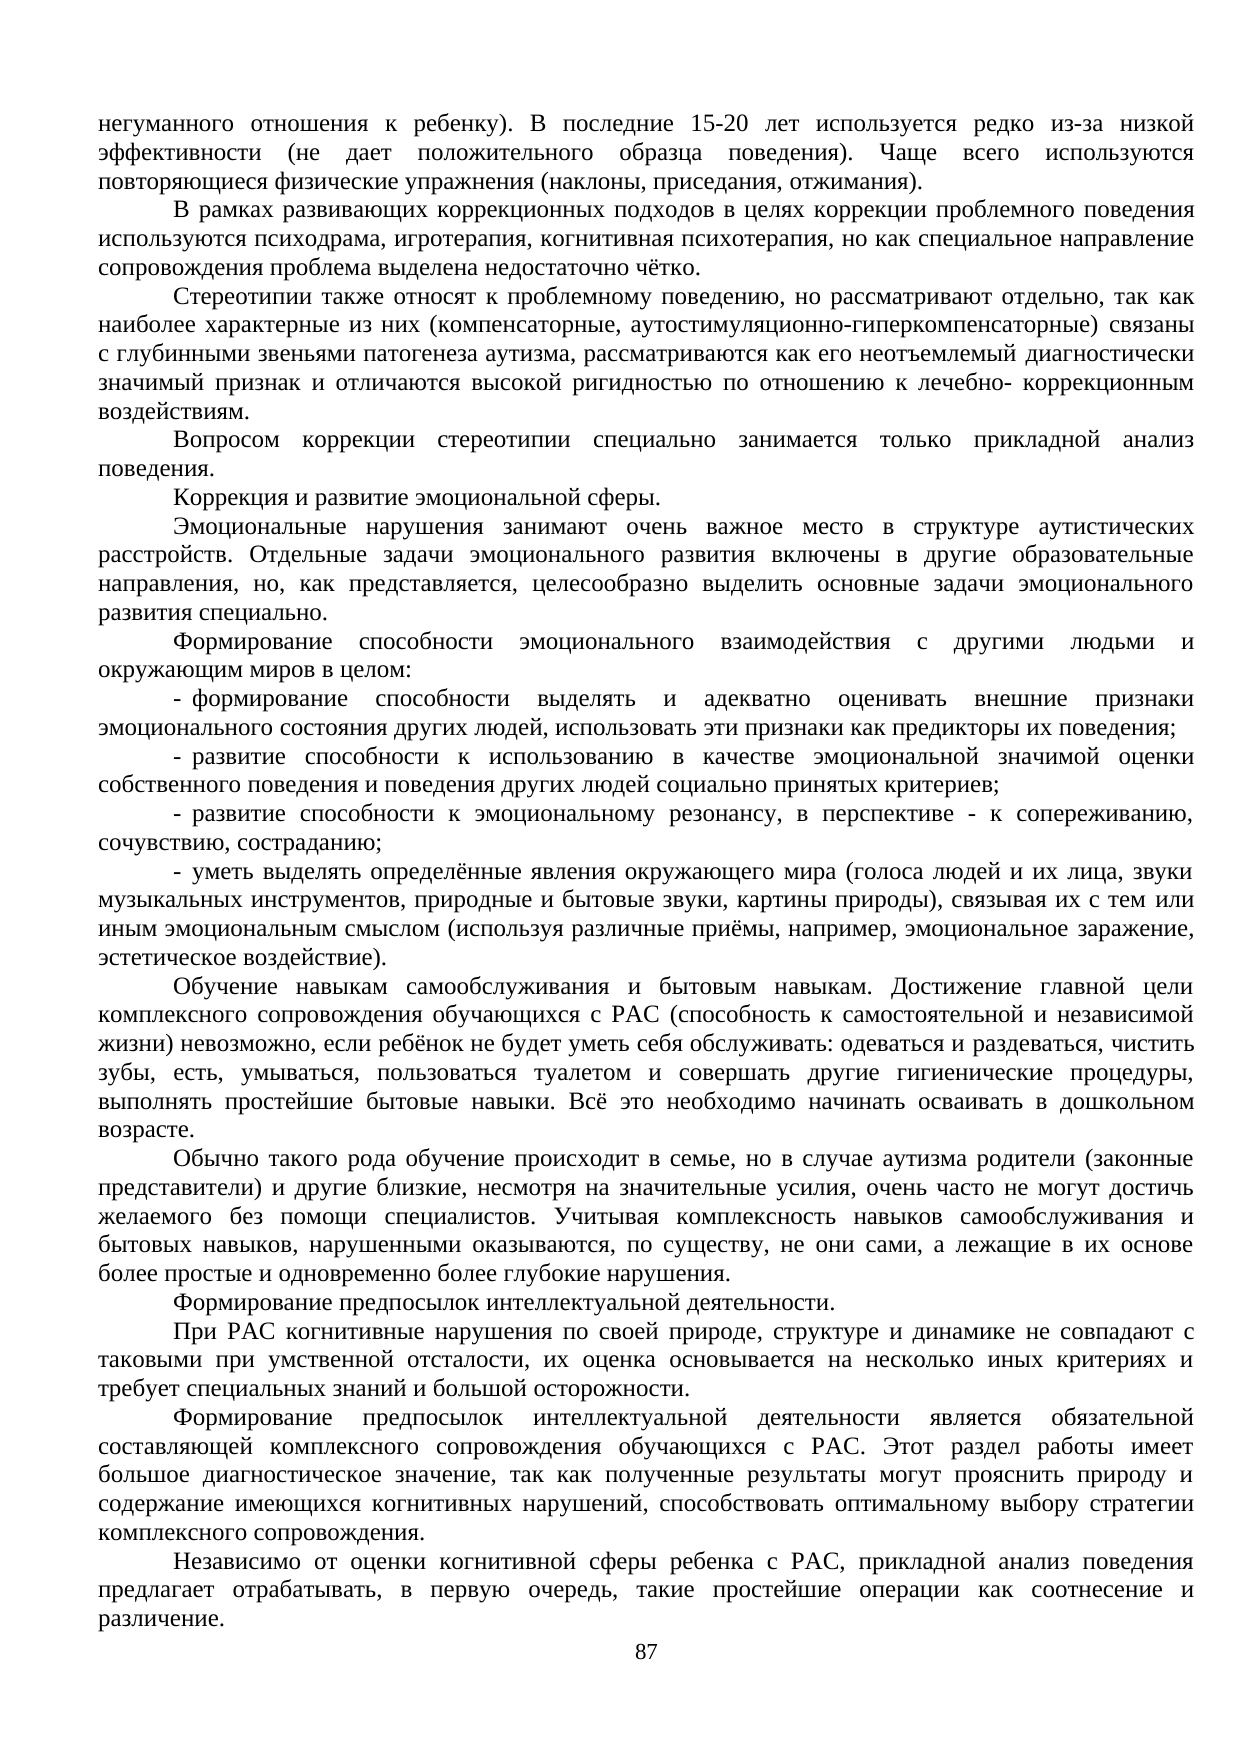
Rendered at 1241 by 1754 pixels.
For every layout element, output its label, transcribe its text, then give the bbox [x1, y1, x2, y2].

list уметь выделять определённые явления окружающего мира (голоса людей и их лица, звуки музыкальных инструментов, природные и бытовые звуки, картины природы), связывая их с тем или иным эмоциональным смыслом (используя различные приёмы, например, эмоциональное заражение, эстетическое воздействие). [98, 856, 1194, 971]
text Коррекция и развитие эмоциональной сферы. [98, 482, 1194, 511]
list развитие способности к эмоциональному резонансу, в перспективе - к сопереживанию, сочувствию, состраданию; [98, 798, 1194, 856]
text В рамках развивающих коррекционных подходов в целях коррекции проблемного поведения используются психодрама, игротерапия, когнитивная психотерапия, но как специальное направление сопровождения проблема выделена недостаточно чётко. [98, 194, 1194, 281]
list формирование способности выделять и адекватно оценивать внешние признаки эмоционального состояния других людей, использовать эти признаки как предикторы их поведения; [98, 683, 1194, 741]
text Формирование предпосылок интеллектуальной деятельности. [98, 1287, 1194, 1316]
list развитие способности к использованию в качестве эмоциональной значимой оценки собственного поведения и поведения других людей социально принятых критериев; [98, 741, 1194, 798]
text Обычно такого рода обучение происходит в семье, но в случае аутизма родители (законные представители) и другие близкие, несмотря на значительные усилия, очень часто не могут достичь желаемого без помощи специалистов. Учитывая комплексность навыков самообслуживания и бытовых навыков, нарушенными оказываются, по существу, не они сами, а лежащие в их основе более простые и одновременно более глубокие нарушения. [98, 1143, 1194, 1287]
text Вопросом коррекции стереотипии специально занимается только прикладной анализ поведения. [98, 424, 1194, 482]
text Формирование способности эмоционального взаимодействия с другими людьми и окружающим миров в целом: [98, 626, 1194, 683]
text Формирование предпосылок интеллектуальной деятельности является обязательной составляющей комплексного сопровождения обучающихся с РАС. Этот раздел работы имеет большое диагностическое значение, так как полученные результаты могут прояснить природу и содержание имеющихся когнитивных нарушений, способствовать оптимальному выбору стратегии комплексного сопровождения. [98, 1402, 1194, 1546]
text При РАС когнитивные нарушения по своей природе, структуре и динамике не совпадают с таковыми при умственной отсталости, их оценка основывается на несколько иных критериях и требует специальных знаний и большой осторожности. [98, 1316, 1194, 1402]
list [98, 108, 1194, 194]
text Независимо от оценки когнитивной сферы ребенка с РАС, прикладной анализ поведения предлагает отрабатывать, в первую очередь, такие простейшие операции как соотнесение и различение. [98, 1546, 1194, 1632]
text Обучение навыкам самообслуживания и бытовым навыкам. Достижение главной цели комплексного сопровождения обучающихся с РАС (способность к самостоятельной и независимой жизни) невозможно, если ребёнок не будет уметь себя обслуживать: одеваться и раздеваться, чистить зубы, есть, умываться, пользоваться туалетом и совершать другие гигиенические процедуры, выполнять простейшие бытовые навыки. Всё это необходимо начинать осваивать в дошкольном возрасте. [98, 971, 1194, 1143]
text Стереотипии также относят к проблемному поведению, но рассматривают отдельно, так как наиболее характерные из них (компенсаторные, аутостимуляционно-гиперкомпенсаторные) связаны с глубинными звеньями патогенеза аутизма, рассматриваются как его неотъемлемый диагностически значимый признак и отличаются высокой ригидностью по отношению к лечебно- коррекционным воздействиям. [98, 281, 1194, 424]
text Эмоциональные нарушения занимают очень важное место в структуре аутистических расстройств. Отдельные задачи эмоционального развития включены в другие образовательные направления, но, как представляется, целесообразно выделить основные задачи эмоционального развития специально. [98, 511, 1194, 626]
